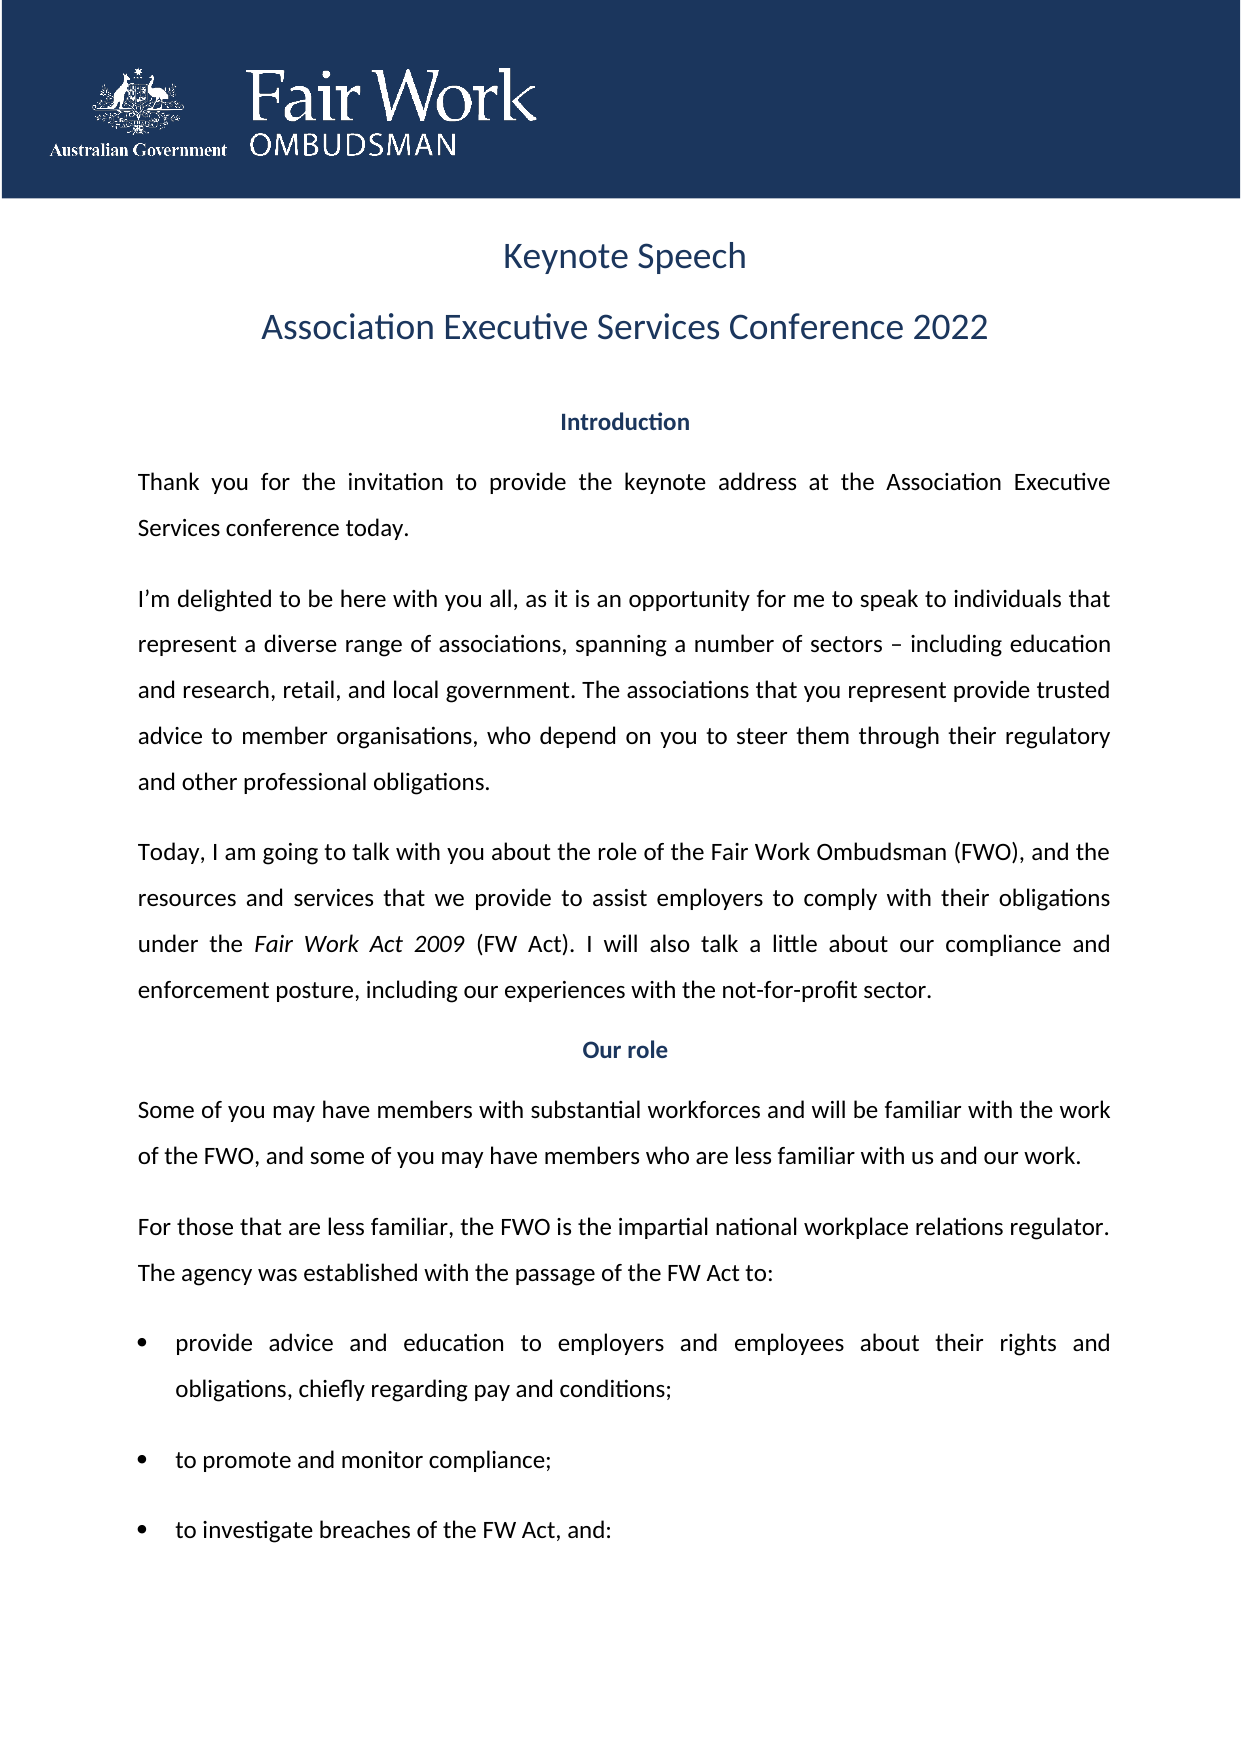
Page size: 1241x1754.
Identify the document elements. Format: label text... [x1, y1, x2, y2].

list provide advice and education to employers and employees about their rights and obligations, chiefly regarding pay and conditions; [138, 1327, 1113, 1404]
subtitle Keynote Speech [138, 232, 1113, 278]
picture [49, 67, 537, 156]
text Today, I am going to talk with you about the role of the Fair Work Ombudsman (FWO), and the resources and services that we provide to assist employers to comply with their obligations under the Fair Work Act 2009 (FW Act). I will also talk a little about our compliance and enforcement posture, including our experiences with the not-for-profit sector. [138, 837, 1113, 1004]
text I’m delighted to be here with you all, as it is an opportunity for me to speak to individuals that represent a diverse range of associations, spanning a number of sectors – including education and research, retail, and local government. The associations that you represent provide trusted advice to member organisations, who depend on you to steer them through their regulatory and other professional obligations. [138, 583, 1113, 796]
subtitle Association Executive Services Conference 2022 [138, 303, 1113, 348]
text Some of you may have members with substantial workforces and will be familiar with the work of the FWO, and some of you may have members who are less familiar with us and our work. [138, 1094, 1113, 1171]
text Our role [138, 1034, 1113, 1065]
text For those that are less familiar, the FWO is the impartial national workplace relations regulator. The agency was established with the passage of the FW Act to: [138, 1211, 1113, 1287]
text Thank you for the invitation to provide the keynote address at the Association Executive Services conference today. [138, 466, 1113, 543]
text Introduction [138, 406, 1113, 437]
list to investigate breaches of the FW Act, and: [138, 1514, 1113, 1545]
list to promote and monitor compliance; [138, 1444, 1113, 1474]
